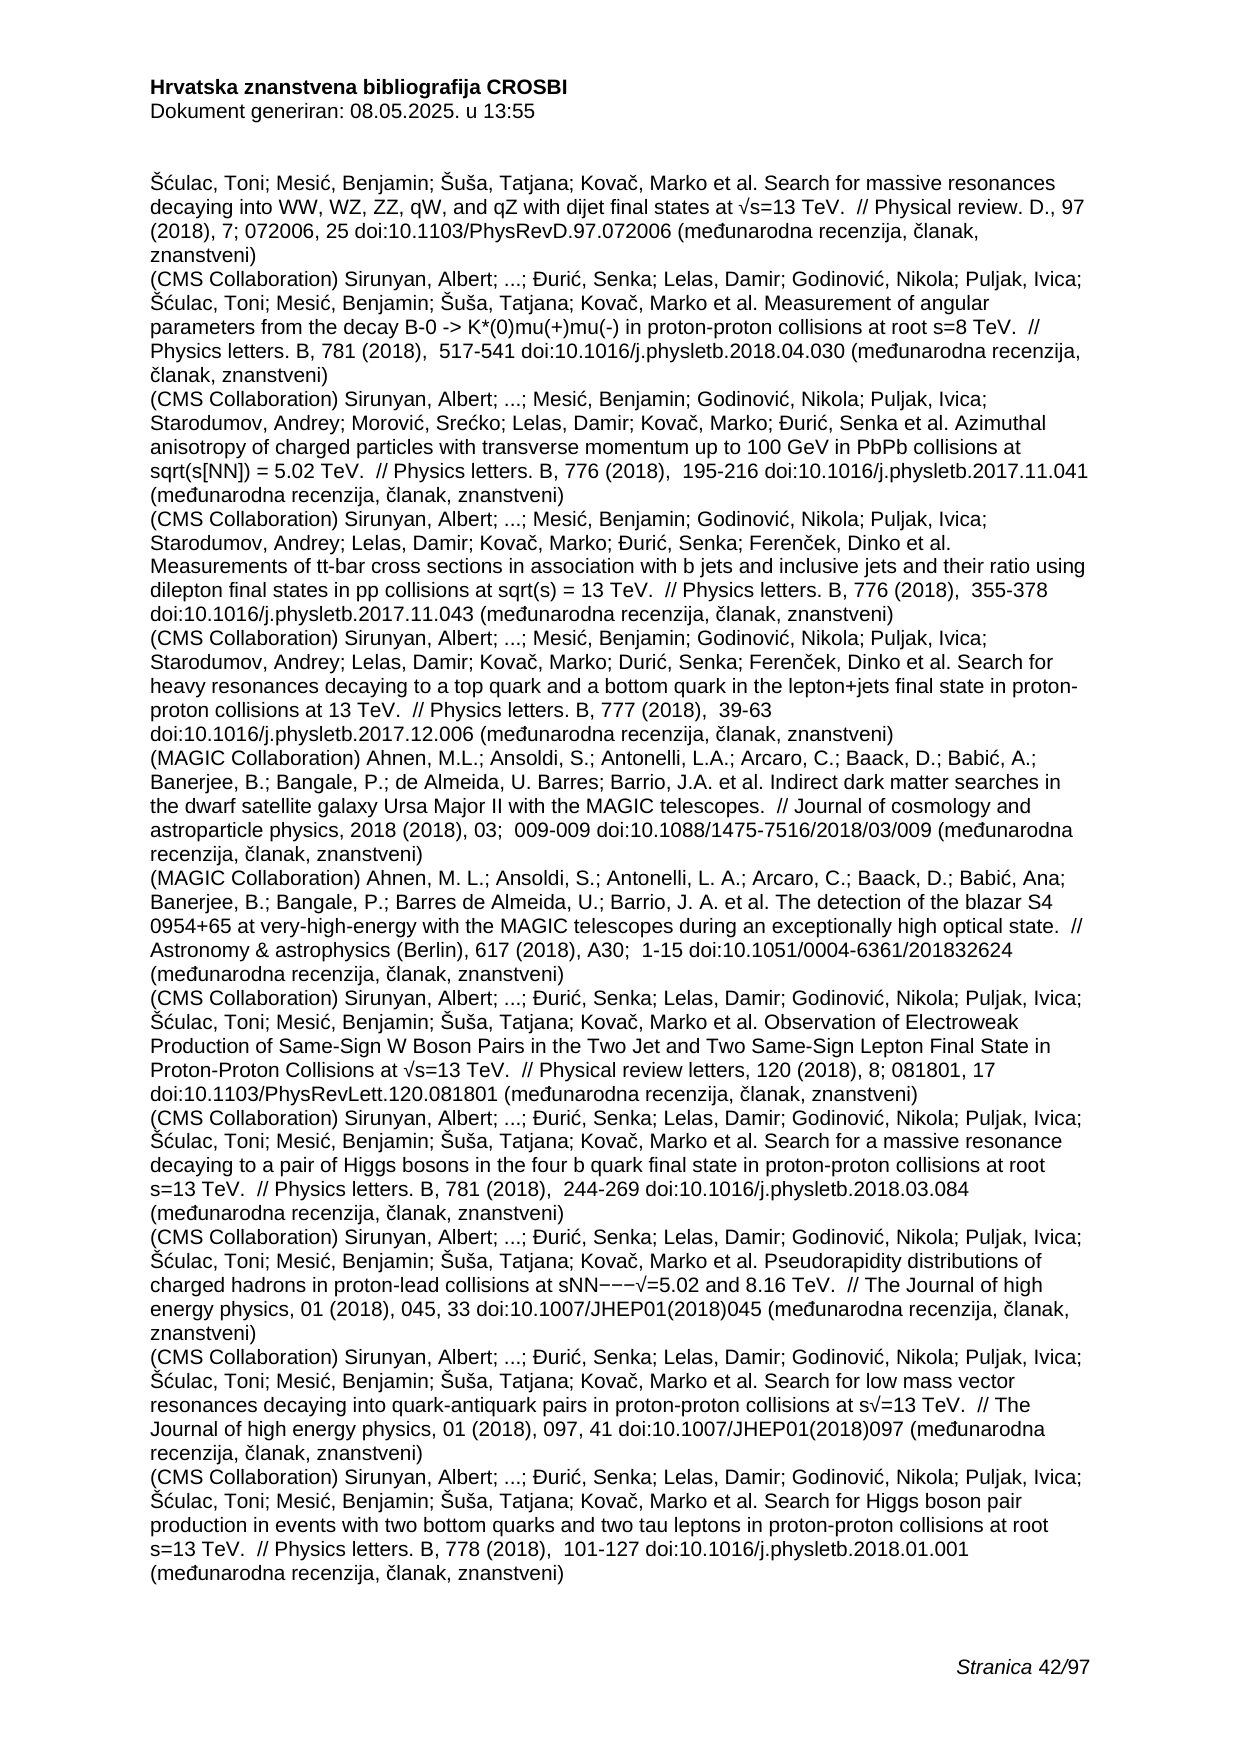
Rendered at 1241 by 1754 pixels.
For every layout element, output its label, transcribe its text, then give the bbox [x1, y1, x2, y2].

text (CMS Collaboration) Sirunyan, Albert; ...; Mesić, Benjamin; Godinović, Nikola; Puljak, Ivica; Starodumov, Andrey; Lelas, Damir; Kovač, Marko; Đurić, Senka; Ferenček, Dinko et al. [150, 506, 1090, 626]
text (MAGIC Collaboration) Ahnen, M. L.; Ansoldi, S.; Antonelli, L. A.; Arcaro, C.; Baack, D.; Babić, Ana; Banerjee, B.; Bangale, P.; Barres de Almeida, U.; Barrio, J. A. et al. [150, 866, 1090, 986]
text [150, 1465, 1090, 1584]
text (MAGIC Collaboration) Ahnen, M.L.; Ansoldi, S.; Antonelli, L.A.; Arcaro, C.; Baack, D.; Babić, A.; Banerjee, B.; Bangale, P.; de Almeida, U. Barres; Barrio, J.A. et al. [150, 746, 1090, 866]
text (CMS Collaboration) Sirunyan, Albert; ...; Mesić, Benjamin; Godinović, Nikola; Puljak, Ivica; Starodumov, Andrey; Morović, Srećko; Lelas, Damir; Kovač, Marko; Đurić, Senka et al. [150, 387, 1090, 506]
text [150, 171, 1090, 267]
text (CMS Collaboration) Sirunyan, Albert; ...; Mesić, Benjamin; Godinović, Nikola; Puljak, Ivica; Starodumov, Andrey; Lelas, Damir; Kovač, Marko; Durić, Senka; Ferenček, Dinko et al. [150, 626, 1090, 746]
